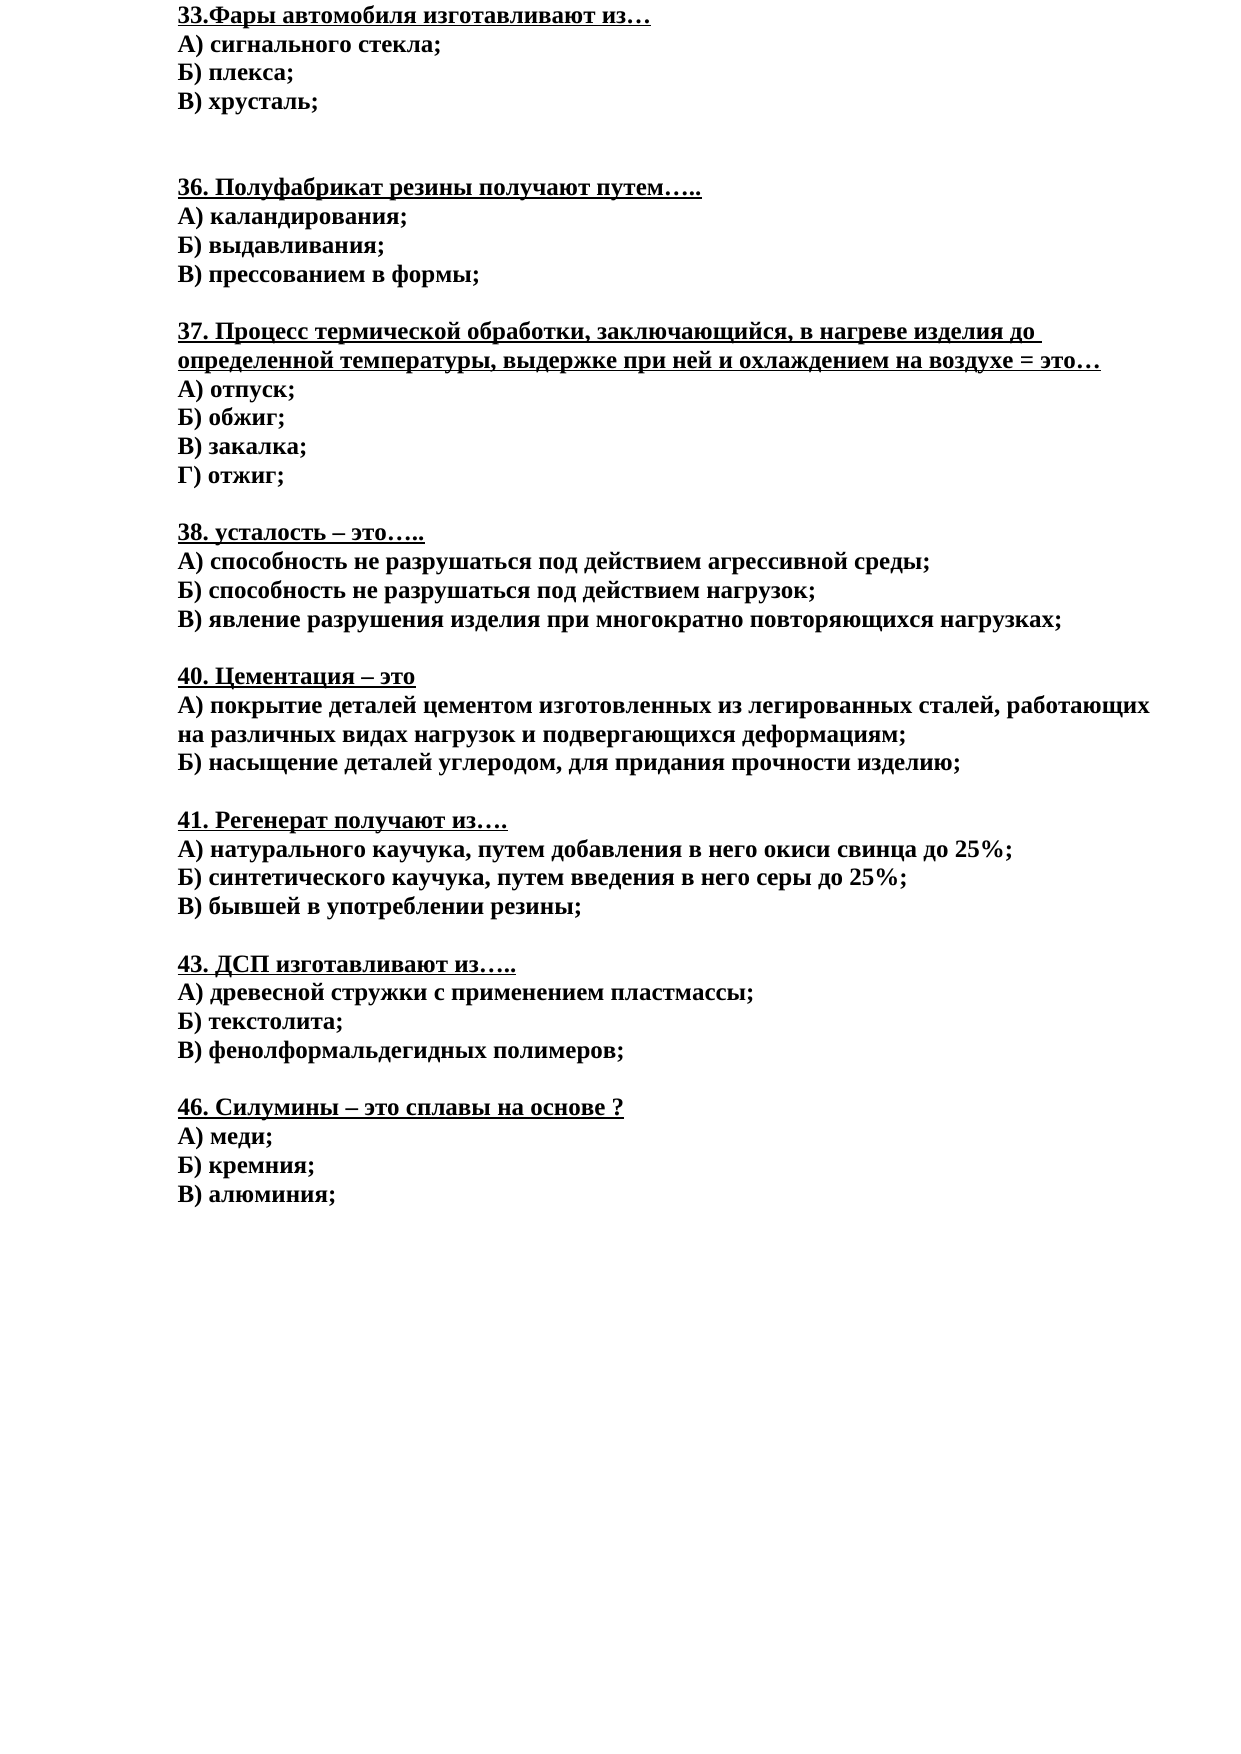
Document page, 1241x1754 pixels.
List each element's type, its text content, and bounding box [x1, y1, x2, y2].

text В) явление разрушения изделия при многократно повторяющихся нагрузках; [177, 604, 1152, 632]
text Б) насыщение деталей углеродом, для придания прочности изделию; [177, 747, 1152, 776]
text 41. Регенерат получают из…. [177, 805, 1152, 834]
text А) способность не разрушаться под действием агрессивной среды; [177, 546, 1152, 575]
text В) фенолформальдегидных полимеров; [177, 1035, 1152, 1064]
text Б) синтетического каучука, путем введения в него серы до 25%; [177, 862, 1152, 891]
text Б) способность не разрушаться под действием нагрузок; [177, 575, 1152, 604]
text А) каландирования; [177, 201, 1152, 230]
text А) меди; [177, 1121, 1152, 1150]
text В) алюминия; [177, 1179, 1152, 1207]
text А) покрытие деталей цементом изготовленных из легированных сталей, работающих на различных видах нагрузок и подвергающихся деформациям; [177, 690, 1152, 747]
text В) бывшей в употреблении резины; [177, 891, 1152, 920]
text Б) текстолита; [177, 1006, 1152, 1035]
text Б) кремния; [177, 1150, 1152, 1179]
text 43. ДСП изготавливают из….. [177, 949, 1152, 977]
text Б) плекса; [177, 57, 1152, 86]
text 40. Цементация – это [177, 661, 1152, 690]
text 37. Процесс термической обработки, заключающийся, в нагреве изделия до определенной температуры, выдержке при ней и охлаждением на воздухе = это… [177, 316, 1152, 374]
text 46. Силумины – это сплавы на основе ? [177, 1092, 1152, 1121]
text В) прессованием в формы; [177, 259, 1152, 287]
text А) натурального каучука, путем добавления в него окиси свинца до 25%; [177, 834, 1152, 862]
text Г) отжиг; [177, 460, 1152, 489]
text В) хрусталь; [177, 86, 1152, 115]
text 38. усталость – это….. [177, 517, 1152, 546]
text А) древесной стружки с применением пластмассы; [177, 977, 1152, 1006]
text Б) обжиг; [177, 402, 1152, 431]
text 33.Фары автомобиля изготавливают из… [177, 0, 1152, 29]
text В) закалка; [177, 431, 1152, 460]
text А) сигнального стекла; [177, 29, 1152, 57]
text А) отпуск; [177, 374, 1152, 402]
text Б) выдавливания; [177, 230, 1152, 259]
text 36. Полуфабрикат резины получают путем….. [177, 172, 1152, 201]
